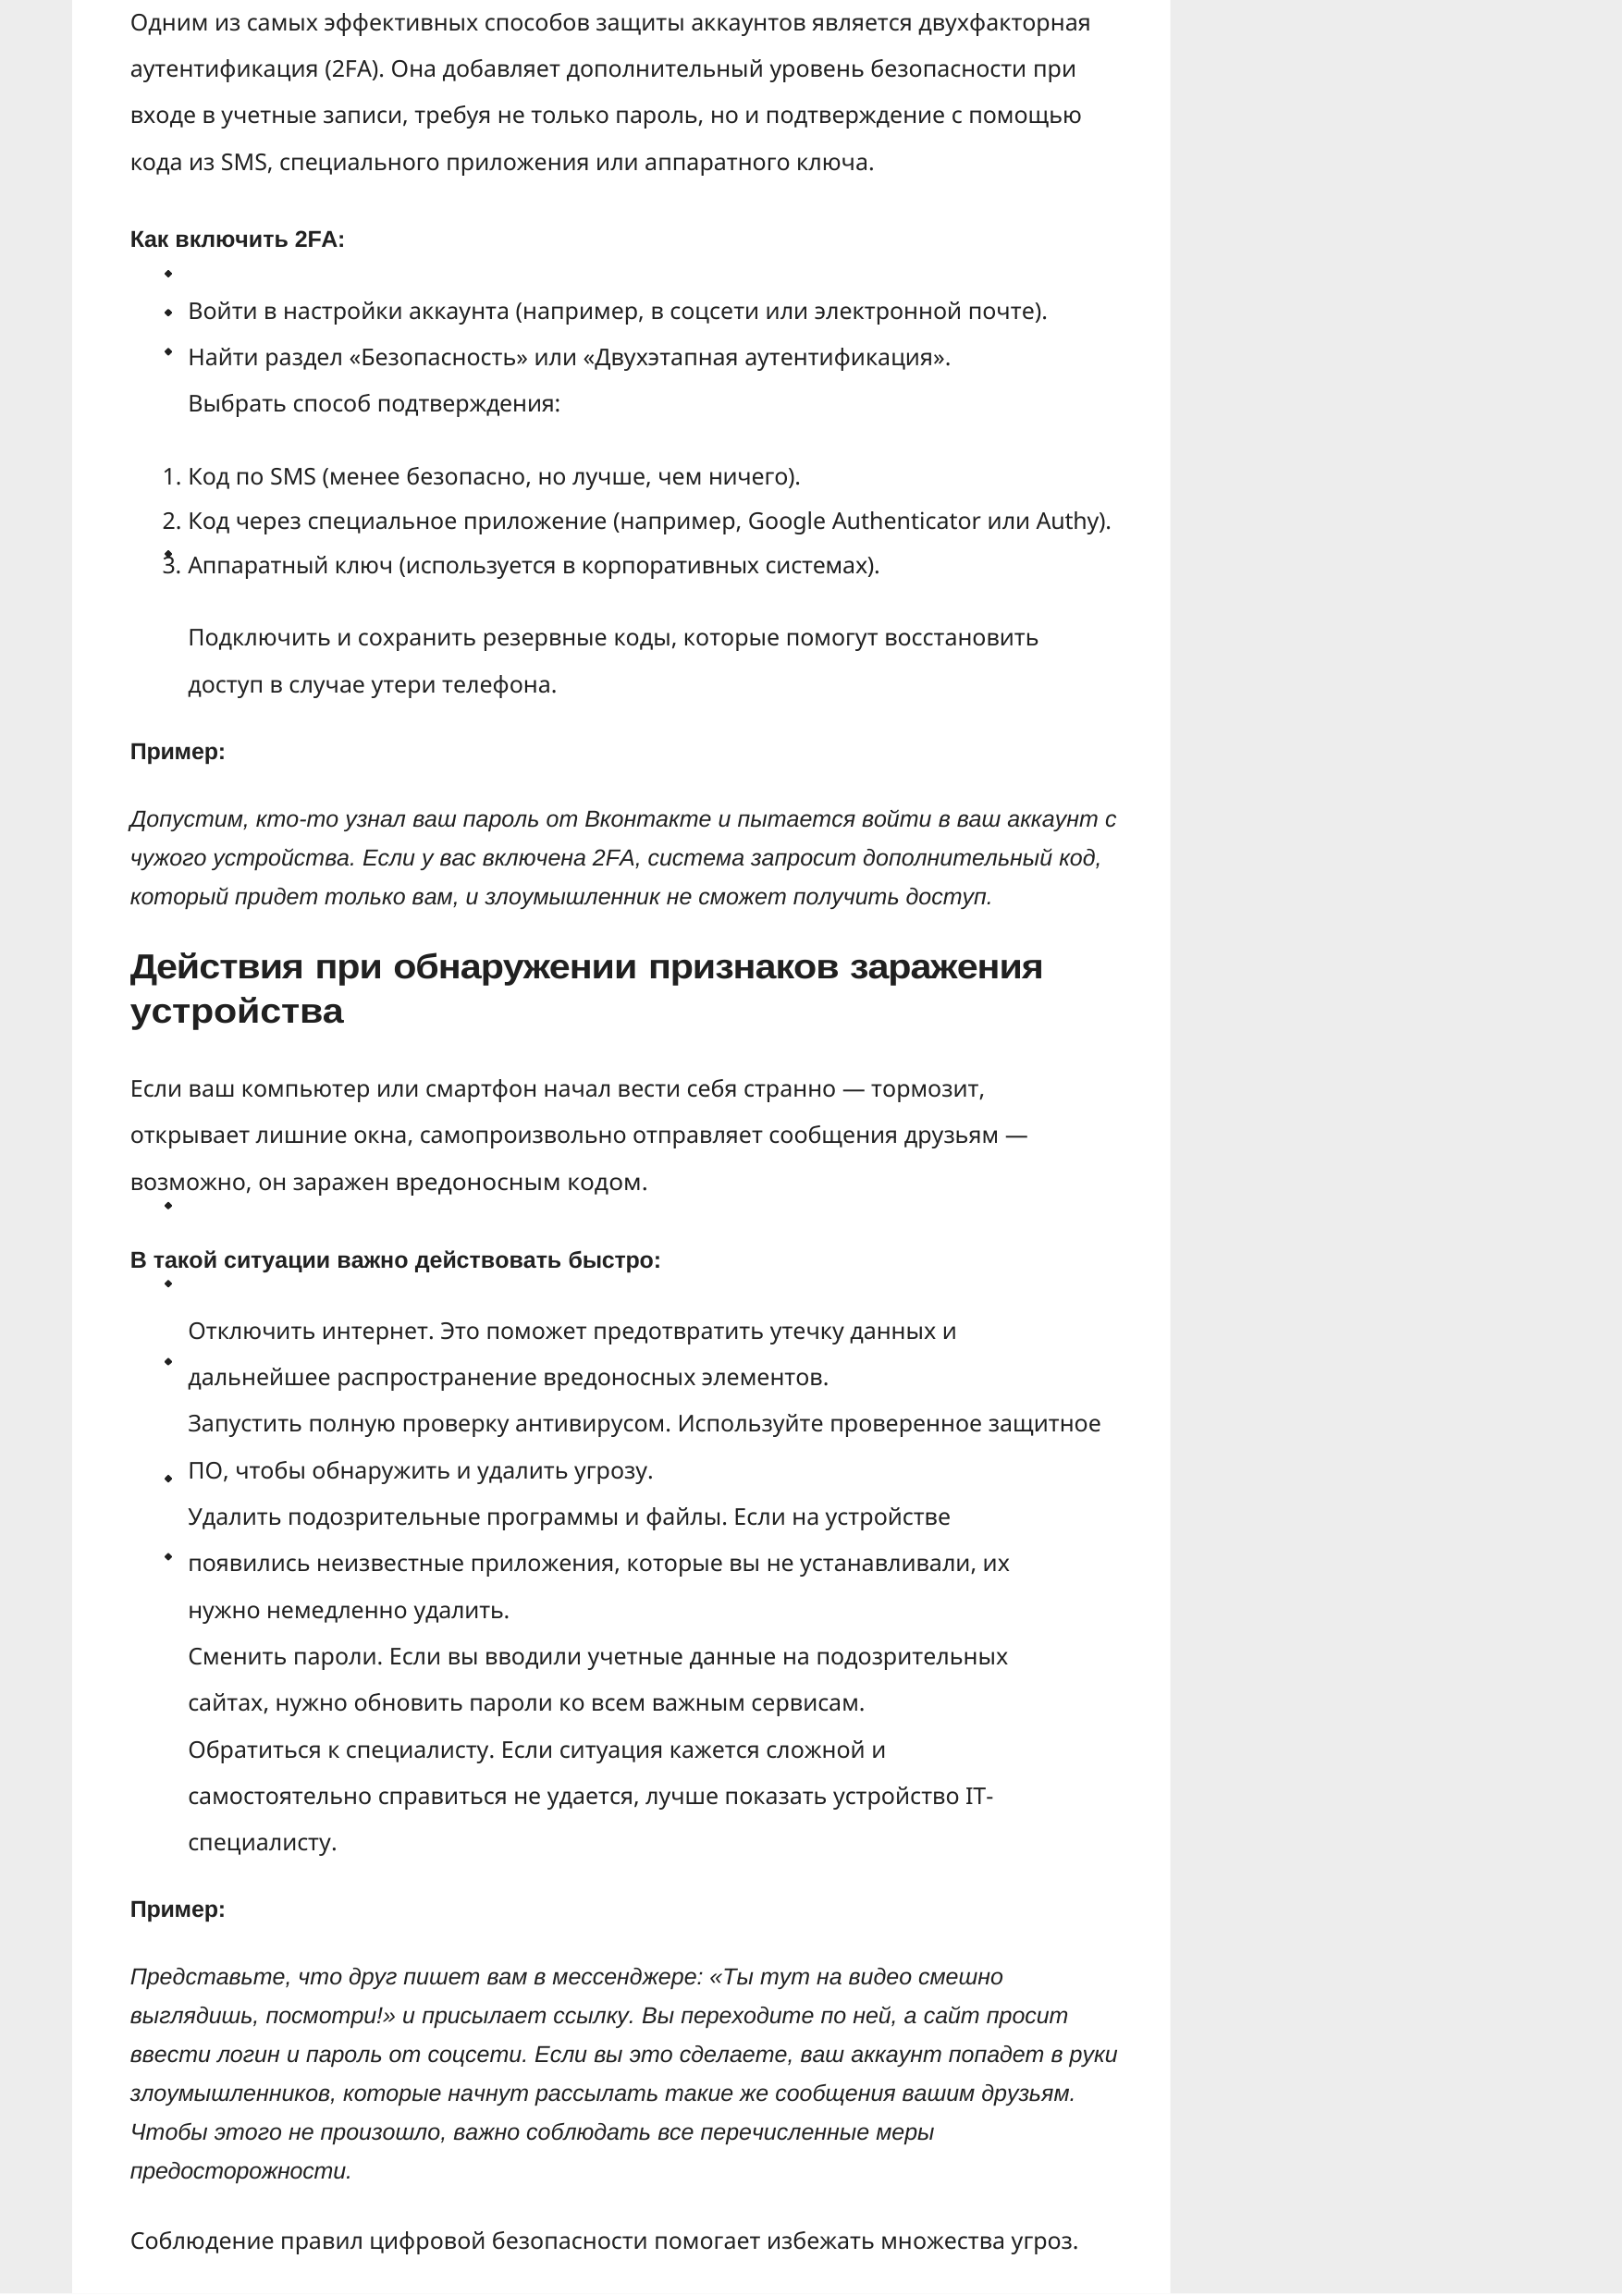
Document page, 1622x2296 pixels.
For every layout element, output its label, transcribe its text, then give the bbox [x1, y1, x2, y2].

subtitle Действия при обнаружении признаков заражения устройства [130, 947, 1048, 1030]
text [130, 2225, 1109, 2256]
text Допустим, кто-то узнал ваш пароль от Вконтакте и пытается войти в ваш аккаунт с чужого устройства. Если у вас включена 2FA, система запросит дополнительный код, который придет только вам, и злоумышленник не сможет получить доступ. [130, 805, 1118, 909]
text Подключить и сохранить резервные коды, которые помогут восстановить доступ в случае утери телефона. [188, 621, 1104, 700]
text Войти в настройки аккаунта (например, в соцсети или электронной почте). Найти раздел «Безопасность» или «Двухэтапная аутентификация». [188, 294, 1048, 372]
subtitle Пример: [130, 737, 1622, 764]
text Обратиться к специалисту. Если ситуация кажется сложной и самостоятельно справиться не удается, лучше показать устройство IT-специалисту. [188, 1733, 1048, 1858]
subtitle В такой ситуации важно действовать быстро: [130, 1246, 1622, 1272]
text Если ваш компьютер или смартфон начал вести себя странно — тормозит, открывает лишние окна, самопроизвольно отправляет сообщения друзьям — возможно, он заражен вредоносным кодом. [130, 1073, 1104, 1197]
list Код через специальное приложение (например, Google Authenticator или Authy). [162, 505, 1622, 535]
subtitle Пример: [130, 1896, 1622, 1922]
subtitle Как включить 2FA: [130, 226, 1622, 252]
text Чтобы этого не произошло, важно соблюдать все перечисленные меры предосторожности. [130, 2118, 1048, 2184]
text Выбрать способ подтверждения: [188, 387, 1622, 419]
text Отключить интернет. Это поможет предотвратить утечку данных и дальнейшее распространение вредоносных элементов. [188, 1314, 1048, 1393]
list Аппаратный ключ (используется в корпоративных системах). [162, 548, 1622, 580]
text Одним из самых эффективных способов защиты аккаунтов является двухфакторная аутентификация (2FA). Она добавляет дополнительный уровень безопасности при входе в учетные записи, требуя не только пароль, но и подтверждение с помощью кода из SMS, специального приложения или аппаратного ключа. [130, 6, 1118, 177]
text Запустить полную проверку антивирусом. Используйте проверенное защитное ПО, чтобы обнаружить и удалить угрозу. [188, 1407, 1104, 1485]
list Код по SMS (менее безопасно, но лучше, чем ничего). [162, 460, 1622, 492]
text Сменить пароли. Если вы вводили учетные данные на подозрительных сайтах, нужно обновить пароли ко всем важным сервисам. [188, 1640, 1048, 1718]
text ввести логин и пароль от соцсети. Если вы это сделаете, ваш аккаунт попадет в руки злоумышленников, которые начнут рассылать такие же сообщения вашим друзьям. [130, 2041, 1118, 2106]
text Удалить подозрительные программы и файлы. Если на устройстве появились неизвестные приложения, которые вы не устанавливали, их нужно немедленно удалить. [188, 1501, 1048, 1625]
text Представьте, что друг пишет вам в мессенджере: «Ты тут на видео смешно выглядишь, посмотри!» и присылает ссылку. Вы переходите по ней, а сайт просит [130, 1963, 1104, 2029]
